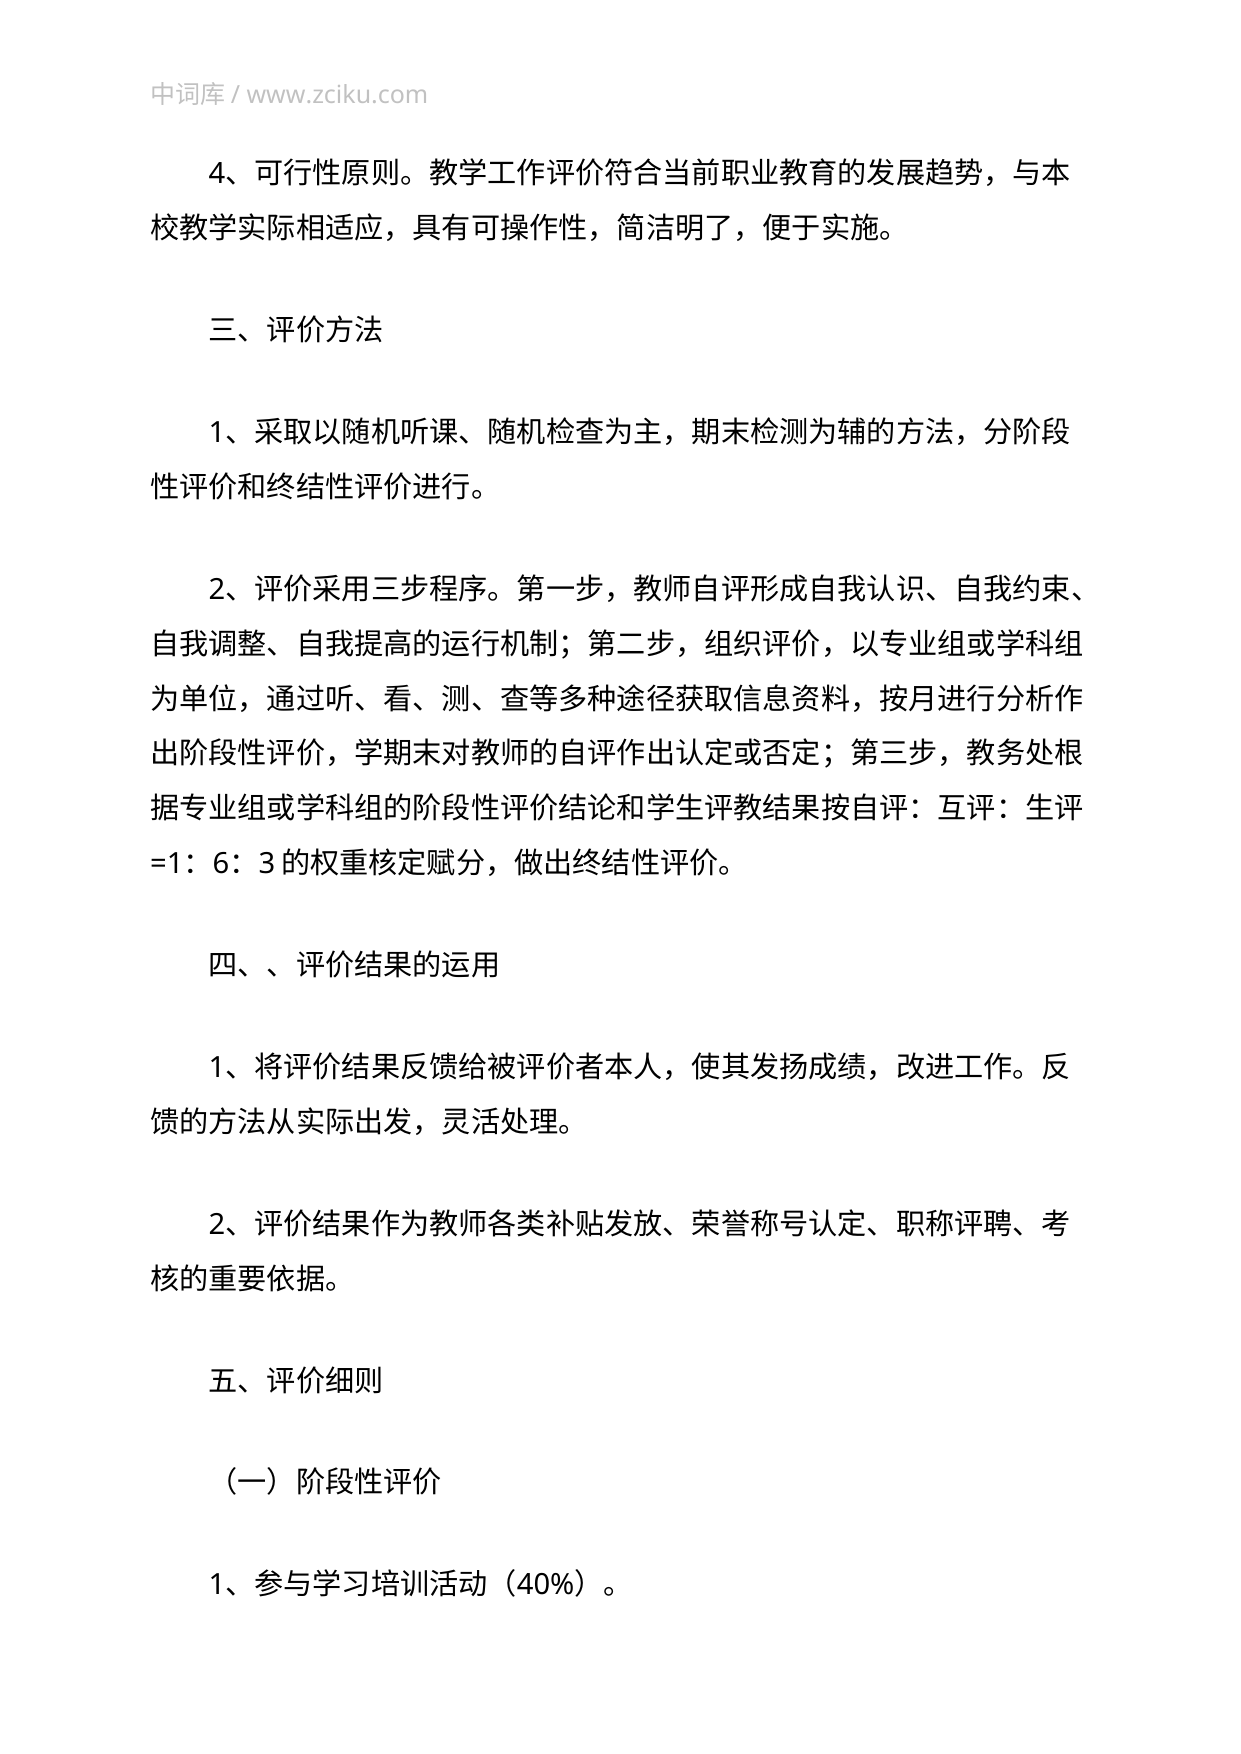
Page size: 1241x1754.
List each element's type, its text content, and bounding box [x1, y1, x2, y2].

text 4、可行性原则。教学工作评价符合当前职业教育的发展趋势，与本校教学实际相适应，具有可操作性，简洁明了，便于实施。 [150, 150, 1090, 247]
text 2、评价结果作为教师各类补贴发放、荣誉称号认定、职称评聘、考核的重要依据。 [150, 1200, 1090, 1298]
text 1、参与学习培训活动（40%）。 [150, 1561, 1090, 1603]
text 四、、评价结果的运用 [150, 942, 1090, 984]
text 2、评价采用三步程序。第一步，教师自评形成自我认识、自我约束、自我调整、自我提高的运行机制；第二步，组织评价，以专业组或学科组为单位，通过听、看、测、查等多种途径获取信息资料，按月进行分析作出阶段性评价，学期末对教师的自评作出认定或否定；第三步，教务处根据专业组或学科组的阶段性评价结论和学生评教结果按自评：互评：生评=1：6：3的权重核定赋分，做出终结性评价。 [150, 565, 1090, 882]
text 1、将评价结果反馈给被评价者本人，使其发扬成绩，改进工作。反馈的方法从实际出发，灵活处理。 [150, 1044, 1090, 1141]
text 1、采取以随机听课、随机检查为主，期末检测为辅的方法，分阶段性评价和终结性评价进行。 [150, 408, 1090, 506]
text 五、评价细则 [150, 1357, 1090, 1399]
text （一）阶段性评价 [150, 1459, 1090, 1501]
text 三、评价方法 [150, 307, 1090, 349]
